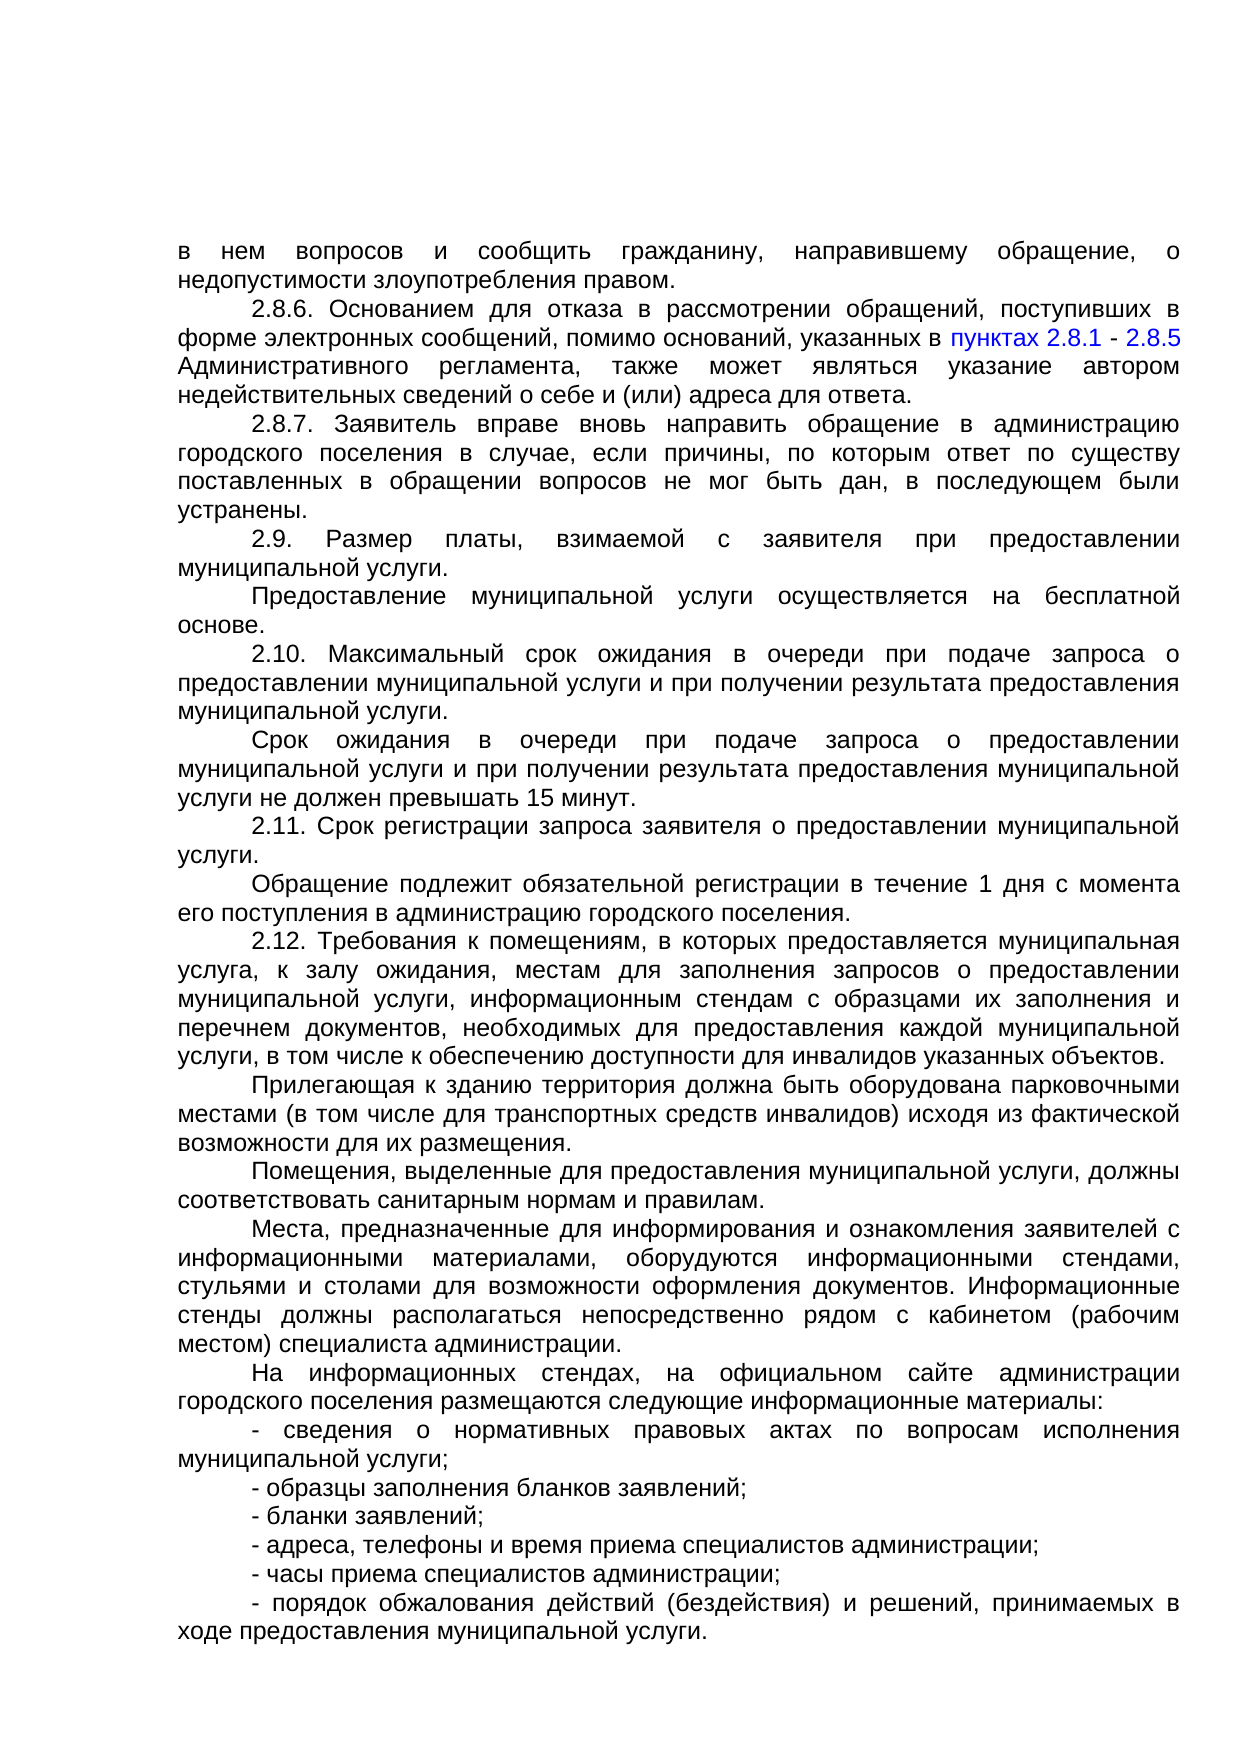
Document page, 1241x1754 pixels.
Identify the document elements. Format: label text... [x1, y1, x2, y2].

text 2.8.6. Основанием для отказа в рассмотрении обращений, поступивших в форме электронных сообщений, помимо оснований, указанных в пунктах 2.8.1 - 2.8.5 Административного регламента, также может являться указание автором недействительных сведений о себе и (или) адреса для ответа. [177, 294, 1181, 409]
text - бланки заявлений; [177, 1501, 1181, 1530]
text - сведения о нормативных правовых актах по вопросам исполнения муниципальной услуги; [177, 1415, 1181, 1472]
text - часы приема специалистов администрации; [177, 1559, 1181, 1587]
text 2.12. Требования к помещениям, в которых предоставляется муниципальная услуга, к залу ожидания, местам для заполнения запросов о предоставлении муниципальной услуги, информационным стендам с образцами их заполнения и перечнем документов, необходимых для предоставления каждой муниципальной услуги, в том числе к обеспечению доступности для инвалидов указанных объектов. [177, 926, 1181, 1070]
text 2.10. Максимальный срок ожидания в очереди при подаче запроса о предоставлении муниципальной услуги и при получении результата предоставления муниципальной услуги. [177, 639, 1181, 725]
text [177, 236, 1181, 294]
text - адреса, телефоны и время приема специалистов администрации; [177, 1530, 1181, 1559]
text Обращение подлежит обязательной регистрации в течение 1 дня с момента его поступления в администрацию городского поселения. [177, 869, 1181, 926]
text Прилегающая к зданию территория должна быть оборудована парковочными местами (в том числе для транспортных средств инвалидов) исходя из фактической возможности для их размещения. [177, 1070, 1181, 1156]
text Предоставление муниципальной услуги осуществляется на бесплатной основе. [177, 581, 1181, 639]
text 2.8.7. Заявитель вправе вновь направить обращение в администрацию городского поселения в случае, если причины, по которым ответ по существу поставленных в обращении вопросов не мог быть дан, в последующем были устранены. [177, 409, 1181, 524]
text На информационных стендах, на официальном сайте администрации городского поселения размещаются следующие информационные материалы: [177, 1357, 1181, 1415]
text - порядок обжалования действий (бездействия) и решений, принимаемых в ходе предоставления муниципальной услуги. [177, 1587, 1181, 1645]
text 2.11. Срок регистрации запроса заявителя о предоставлении муниципальной услуги. [177, 811, 1181, 869]
text Помещения, выделенные для предоставления муниципальной услуги, должны соответствовать санитарным нормам и правилам. [177, 1156, 1181, 1214]
text - образцы заполнения бланков заявлений; [177, 1472, 1181, 1501]
text Места, предназначенные для информирования и ознакомления заявителей с информационными материалами, оборудуются информационными стендами, стульями и столами для возможности оформления документов. Информационные стенды должны располагаться непосредственно рядом с кабинетом (рабочим местом) специалиста администрации. [177, 1214, 1181, 1357]
text 2.9. Размер платы, взимаемой с заявителя при предоставлении муниципальной услуги. [177, 524, 1181, 581]
text Срок ожидания в очереди при подаче запроса о предоставлении муниципальной услуги и при получении результата предоставления муниципальной услуги не должен превышать 15 минут. [177, 725, 1181, 811]
